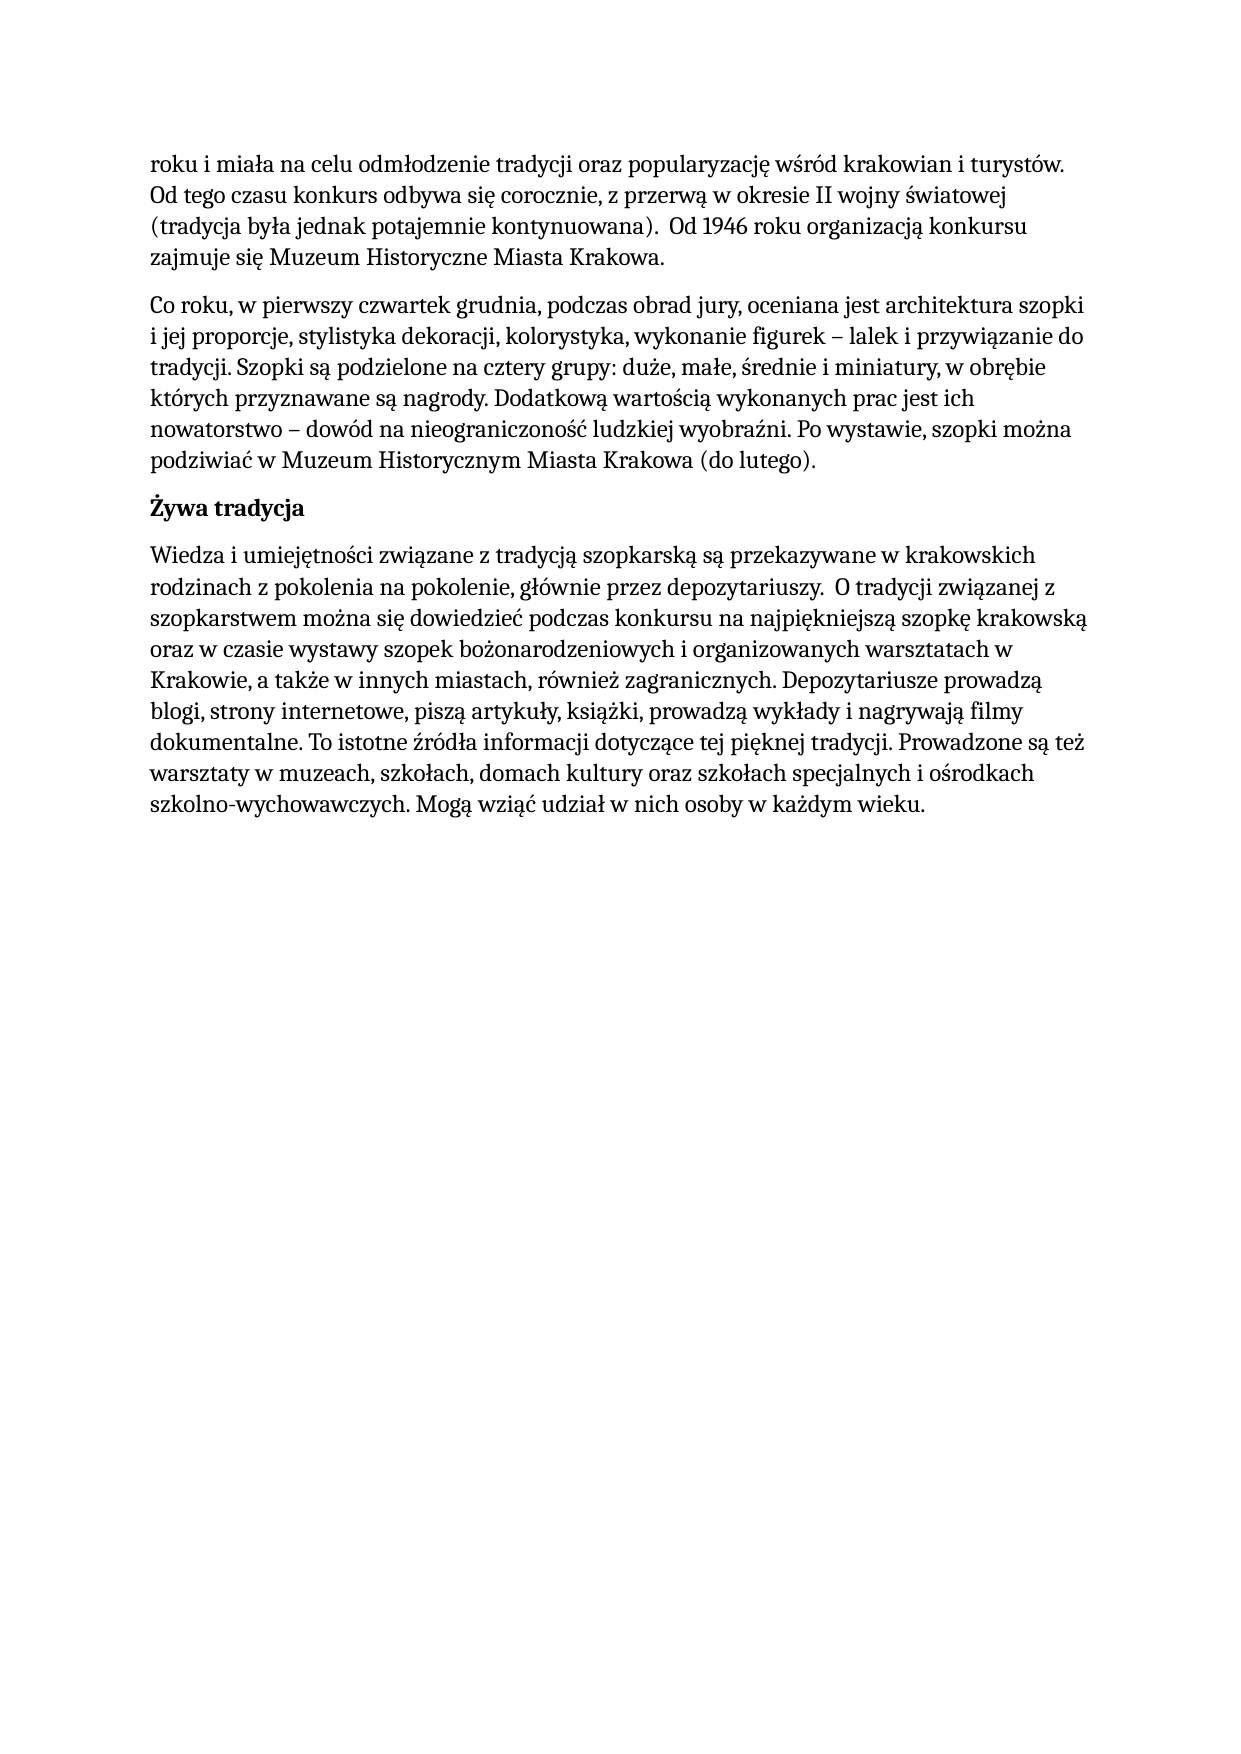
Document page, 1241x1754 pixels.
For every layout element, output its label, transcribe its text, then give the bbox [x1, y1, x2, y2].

text Żywa tradycja [150, 494, 1090, 522]
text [150, 150, 1090, 272]
text Co roku, w pierwszy czwartek grudnia, podczas obrad jury, oceniana jest architektura szopki i jej proporcje, stylistyka dekoracji, kolorystyka, wykonanie figurek – lalek i przywiązanie do tradycji. Szopki są podzielone na cztery grupy: duże, małe, średnie i miniatury, w obrębie których przyznawane są nagrody. Dodatkową wartością wykonanych prac jest ich nowatorstwo – dowód na nieograniczoność ludzkiej wyobraźni. Po wystawie, szopki można podziwiać w Muzeum Historycznym Miasta Krakowa (do lutego). [150, 291, 1090, 475]
text Wiedza i umiejętności związane z tradycją szopkarską są przekazywane w krakowskich rodzinach z pokolenia na pokolenie, głównie przez depozytariuszy. O tradycji związanej z szopkarstwem można się dowiedzieć podczas konkursu na najpiękniejszą szopkę krakowską oraz w czasie wystawy szopek bożonarodzeniowych i organizowanych warsztatach w Krakowie, a także w innych miastach, również zagranicznych. Depozytariusze prowadzą blogi, strony internetowe, piszą artykuły, książki, prowadzą wykłady i nagrywają filmy dokumentalne. To istotne źródła informacji dotyczące tej pięknej tradycji. Prowadzone są też warsztaty w muzeach, szkołach, domach kultury oraz szkołach specjalnych i ośrodkach szkolno-wychowawczych. Mogą wziąć udział w nich osoby w każdym wieku. [150, 541, 1090, 818]
